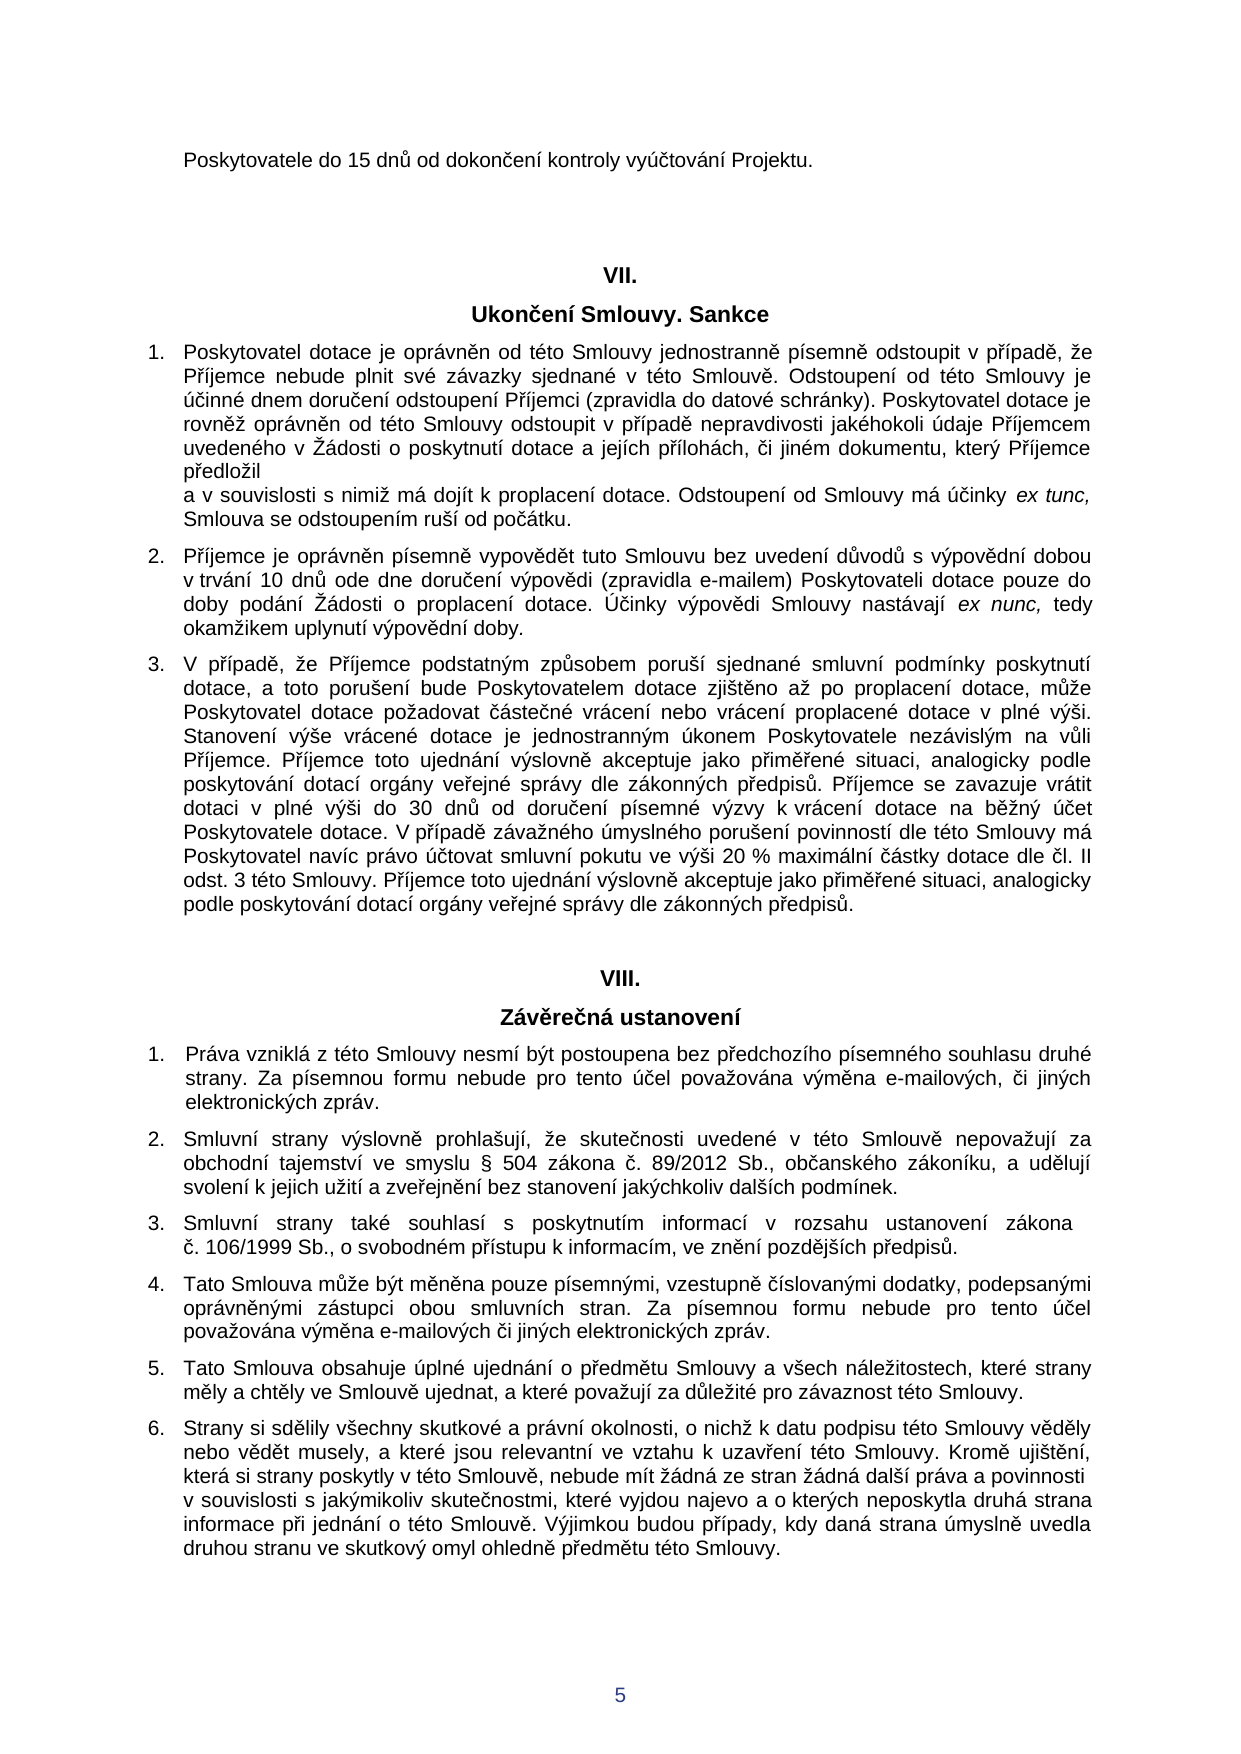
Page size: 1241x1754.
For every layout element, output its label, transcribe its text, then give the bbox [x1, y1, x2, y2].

list Smluvní strany výslovně prohlašují, že skutečnosti uvedené v této Smlouvě nepovažují za obchodní tajemství ve smyslu § 504 zákona č. 89/2012 Sb., občanského zákoníku, a udělují svolení k jejich užití a zveřejnění bez stanovení jakýchkoliv dalších podmínek. [148, 1127, 1092, 1198]
list Tato Smlouva obsahuje úplné ujednání o předmětu Smlouvy a všech náležitostech, které strany měly a chtěly ve Smlouvě ujednat, a které považují za důležité pro závaznost této Smlouvy. [148, 1356, 1092, 1404]
text Závěrečná ustanovení [148, 1003, 1092, 1030]
list Smluvní strany také souhlasí s poskytnutím informací v rozsahu ustanovení zákona č. 106/1999 Sb., o svobodném přístupu k informacím, ve znění pozdějších předpisů. [148, 1211, 1092, 1259]
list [148, 148, 1092, 172]
text VII. [148, 262, 1092, 288]
list Příjemce je oprávněn písemně vypovědět tuto Smlouvu bez uvedení důvodů s výpovědní dobou v trvání 10 dnů ode dne doručení výpovědi (zpravidla e-mailem) Poskytovateli dotace pouze do doby podání Žádosti o proplacení dotace. Účinky výpovědi Smlouvy nastávají ex nunc, tedy okamžikem uplynutí výpovědní doby. [148, 544, 1092, 639]
list Poskytovatel dotace je oprávněn od této Smlouvy jednostranně písemně odstoupit v případě, že Příjemce nebude plnit své závazky sjednané v této Smlouvě. Odstoupení od této Smlouvy je účinné dnem doručení odstoupení Příjemci (zpravidla do datové schránky). Poskytovatel dotace je rovněž oprávněn od této Smlouvy odstoupit v případě nepravdivosti jakéhokoli údaje Příjemcem uvedeného v Žádosti o poskytnutí dotace a jejích přílohách, či jiném dokumentu, který Příjemce předložil a v souvislosti s nimiž má dojít k proplacení dotace. Odstoupení od Smlouvy má účinky ex tunc, Smlouva se odstoupením ruší od počátku. [148, 339, 1092, 531]
list Práva vzniklá z této Smlouvy nesmí být postoupena bez předchozího písemného souhlasu druhé strany. Za písemnou formu nebude pro tento účel považována výměna e-mailových, či jiných elektronických zpráv. [148, 1042, 1092, 1114]
list V případě, že Příjemce podstatným způsobem poruší sjednané smluvní podmínky poskytnutí dotace, a toto porušení bude Poskytovatelem dotace zjištěno až po proplacení dotace, může Poskytovatel dotace požadovat částečné vrácení nebo vrácení proplacené dotace v plné výši. Stanovení výše vrácené dotace je jednostranným úkonem Poskytovatele nezávislým na vůli Příjemce. Příjemce toto ujednání výslovně akceptuje jako přiměřené situaci, analogicky podle poskytování dotací orgány veřejné správy dle zákonných předpisů. Příjemce se zavazuje vrátit dotaci v plné výši do 30 dnů od doručení písemné výzvy k vrácení dotace na běžný účet Poskytovatele dotace. V případě závažného úmyslného porušení povinností dle této Smlouvy má Poskytovatel navíc právo účtovat smluvní pokutu ve výši 20 % maximální částky dotace dle čl. II odst. 3 této Smlouvy. Příjemce toto ujednání výslovně akceptuje jako přiměřené situaci, analogicky podle poskytování dotací orgány veřejné správy dle zákonných předpisů. [148, 652, 1092, 916]
list Tato Smlouva může být měněna pouze písemnými, vzestupně číslovanými dodatky, podepsanými oprávněnými zástupci obou smluvních stran. Za písemnou formu nebude pro tento účel považována výměna e-mailových či jiných elektronických zpráv. [148, 1271, 1092, 1343]
list Strany si sdělily všechny skutkové a právní okolnosti, o nichž k datu podpisu této Smlouvy věděly nebo vědět musely, a které jsou relevantní ve vztahu k uzavření této Smlouvy. Kromě ujištění, která si strany poskytly v této Smlouvě, nebude mít žádná ze stran žádná další práva a povinnosti v souvislosti s jakýmikoliv skutečnostmi, které vyjdou najevo a o kterých neposkytla druhá strana informace při jednání o této Smlouvě. Výjimkou budou případy, kdy daná strana úmyslně uvedla druhou stranu ve skutkový omyl ohledně předmětu této Smlouvy. [148, 1416, 1092, 1560]
text Ukončení Smlouvy. Sankce [148, 301, 1092, 327]
text VIII. [148, 964, 1092, 991]
